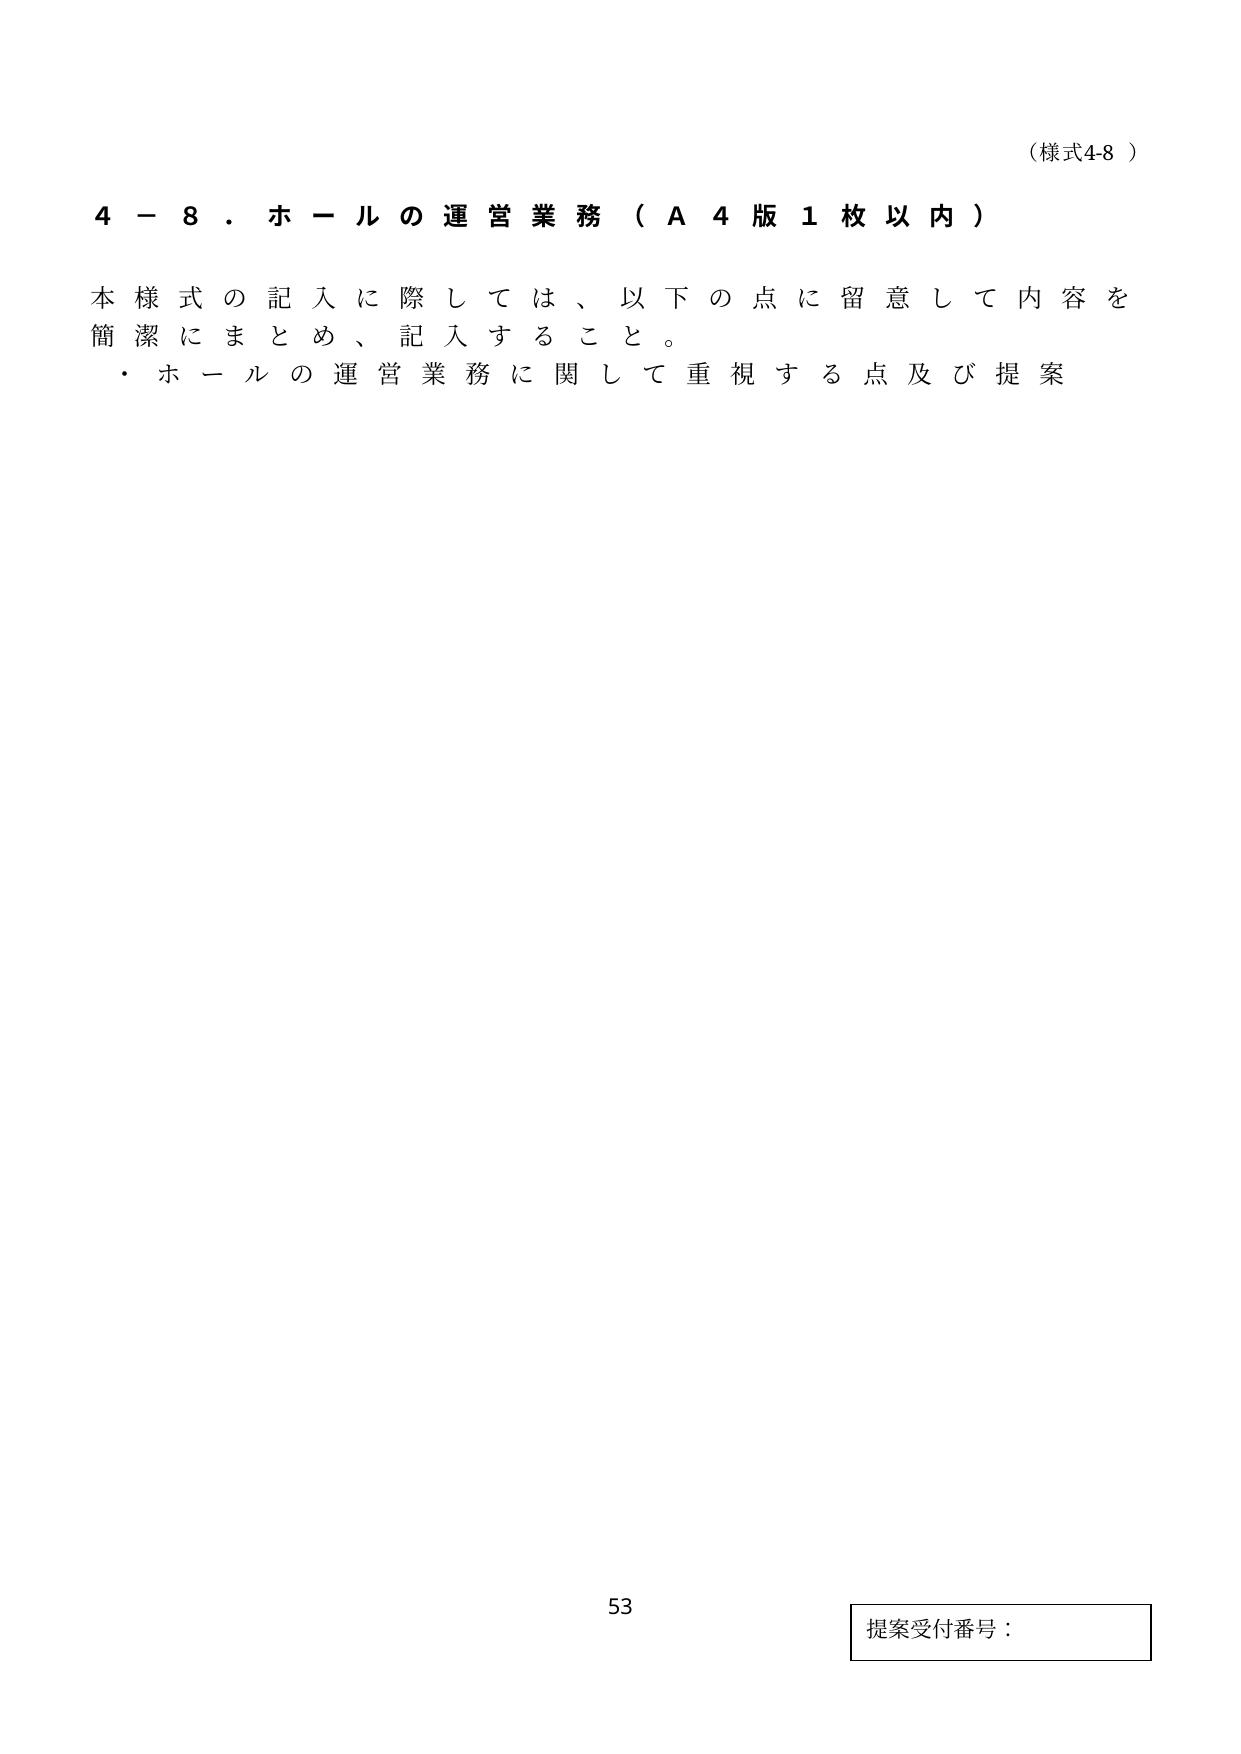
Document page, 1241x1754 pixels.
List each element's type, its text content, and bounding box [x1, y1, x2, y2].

text （様式4-8） [90, 132, 1150, 170]
text 本様式の記入に際しては、以下の点に留意して内容を簡潔にまとめ、記入すること。 [90, 277, 1150, 353]
text ・ホールの運営業務に関して重視する点及び提案 [90, 353, 1150, 392]
subtitle ４－８．ホールの運営業務（Ａ４版１枚以内） [90, 195, 1150, 233]
